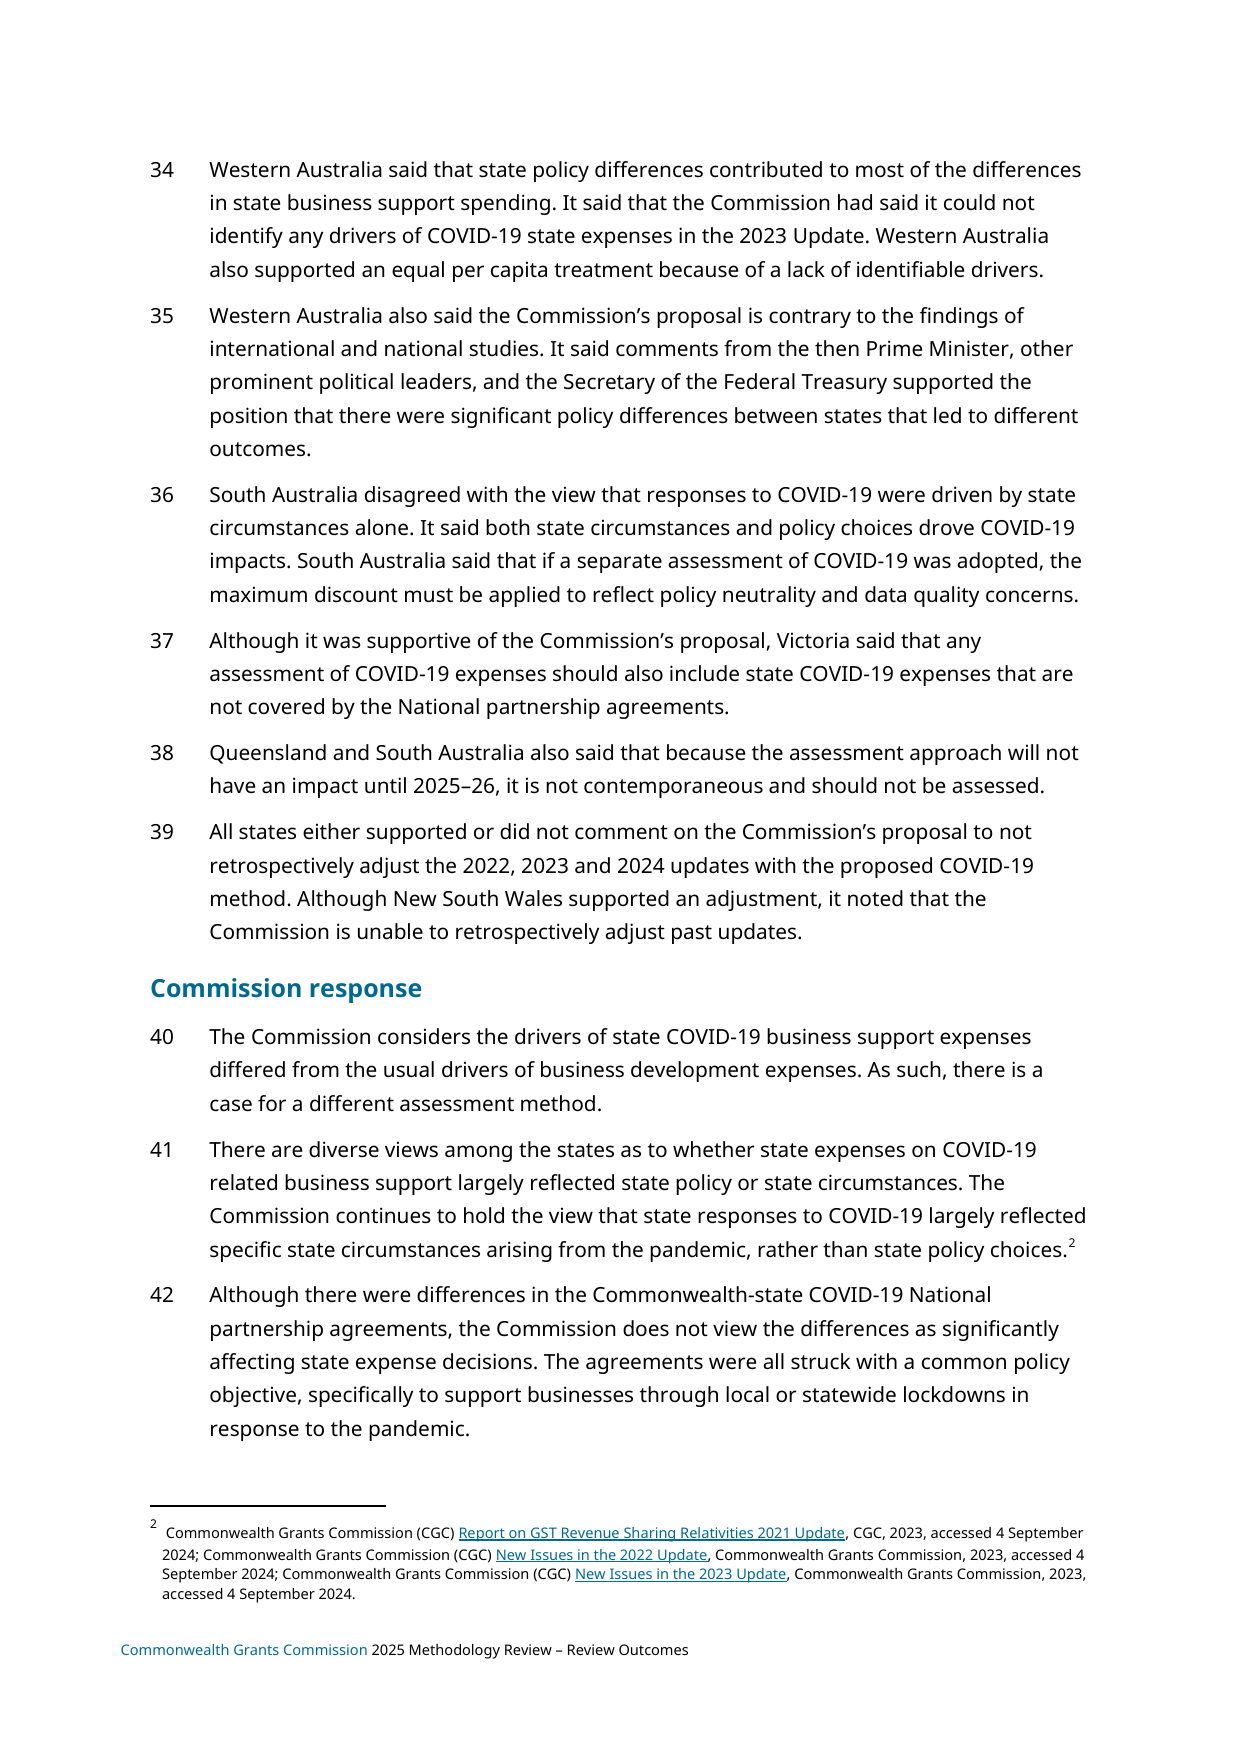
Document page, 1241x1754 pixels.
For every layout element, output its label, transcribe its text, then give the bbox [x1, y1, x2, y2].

text All states either supported or did not comment on the Commission’s proposal to not retrospectively adjust the 2022, 2023 and 2024 updates with the proposed COVID-19 method. Although New South Wales supported an adjustment, it noted that the Commission is unable to retrospectively adjust past updates. [150, 812, 1090, 946]
subtitle Commission response [150, 971, 1090, 1005]
text Queensland and South Australia also said that because the assessment approach will not have an impact until 2025–26, it is not contemporaneous and should not be assessed. [150, 733, 1090, 800]
text Although there were differences in the Commonwealth-state COVID-19 National partnership agreements, the Commission does not view the differences as significantly affecting state expense decisions. The agreements were all struck with a common policy objective, specifically to support businesses through local or statewide lockdowns in response to the pandemic. [150, 1276, 1090, 1442]
text South Australia disagreed with the view that responses to COVID-19 were driven by state circumstances alone. It said both state circumstances and policy choices drove COVID-19 impacts. South Australia said that if a separate assessment of COVID-19 was adopted, the maximum discount must be applied to reflect policy neutrality and data quality concerns. [150, 475, 1090, 608]
text Western Australia also said the Commission’s proposal is contrary to the findings of international and national studies. It said comments from the then Prime Minister, other prominent political leaders, and the Secretary of the Federal Treasury supported the position that there were significant policy differences between states that led to different outcomes. [150, 296, 1090, 462]
text Western Australia said that state policy differences contributed to most of the differences in state business support spending. It said that the Commission had said it could not identify any drivers of COVID-19 state expenses in the 2023 Update. Western Australia also supported an equal per capita treatment because of a lack of identifiable drivers. [150, 150, 1090, 283]
text There are diverse views among the states as to whether state expenses on COVID-19 related business support largely reflected state policy or state circumstances. The Commission continues to hold the view that state responses to COVID-19 largely reflected specific state circumstances arising from the pandemic, rather than state policy choices. [150, 1130, 1090, 1263]
text Although it was supportive of the Commission’s proposal, Victoria said that any assessment of COVID-19 expenses should also include state COVID-19 expenses that are not covered by the National partnership agreements. [150, 621, 1090, 721]
text The Commission considers the drivers of state COVID-19 business support expenses differed from the usual drivers of business development expenses. As such, there is a case for a different assessment method. [150, 1017, 1090, 1117]
